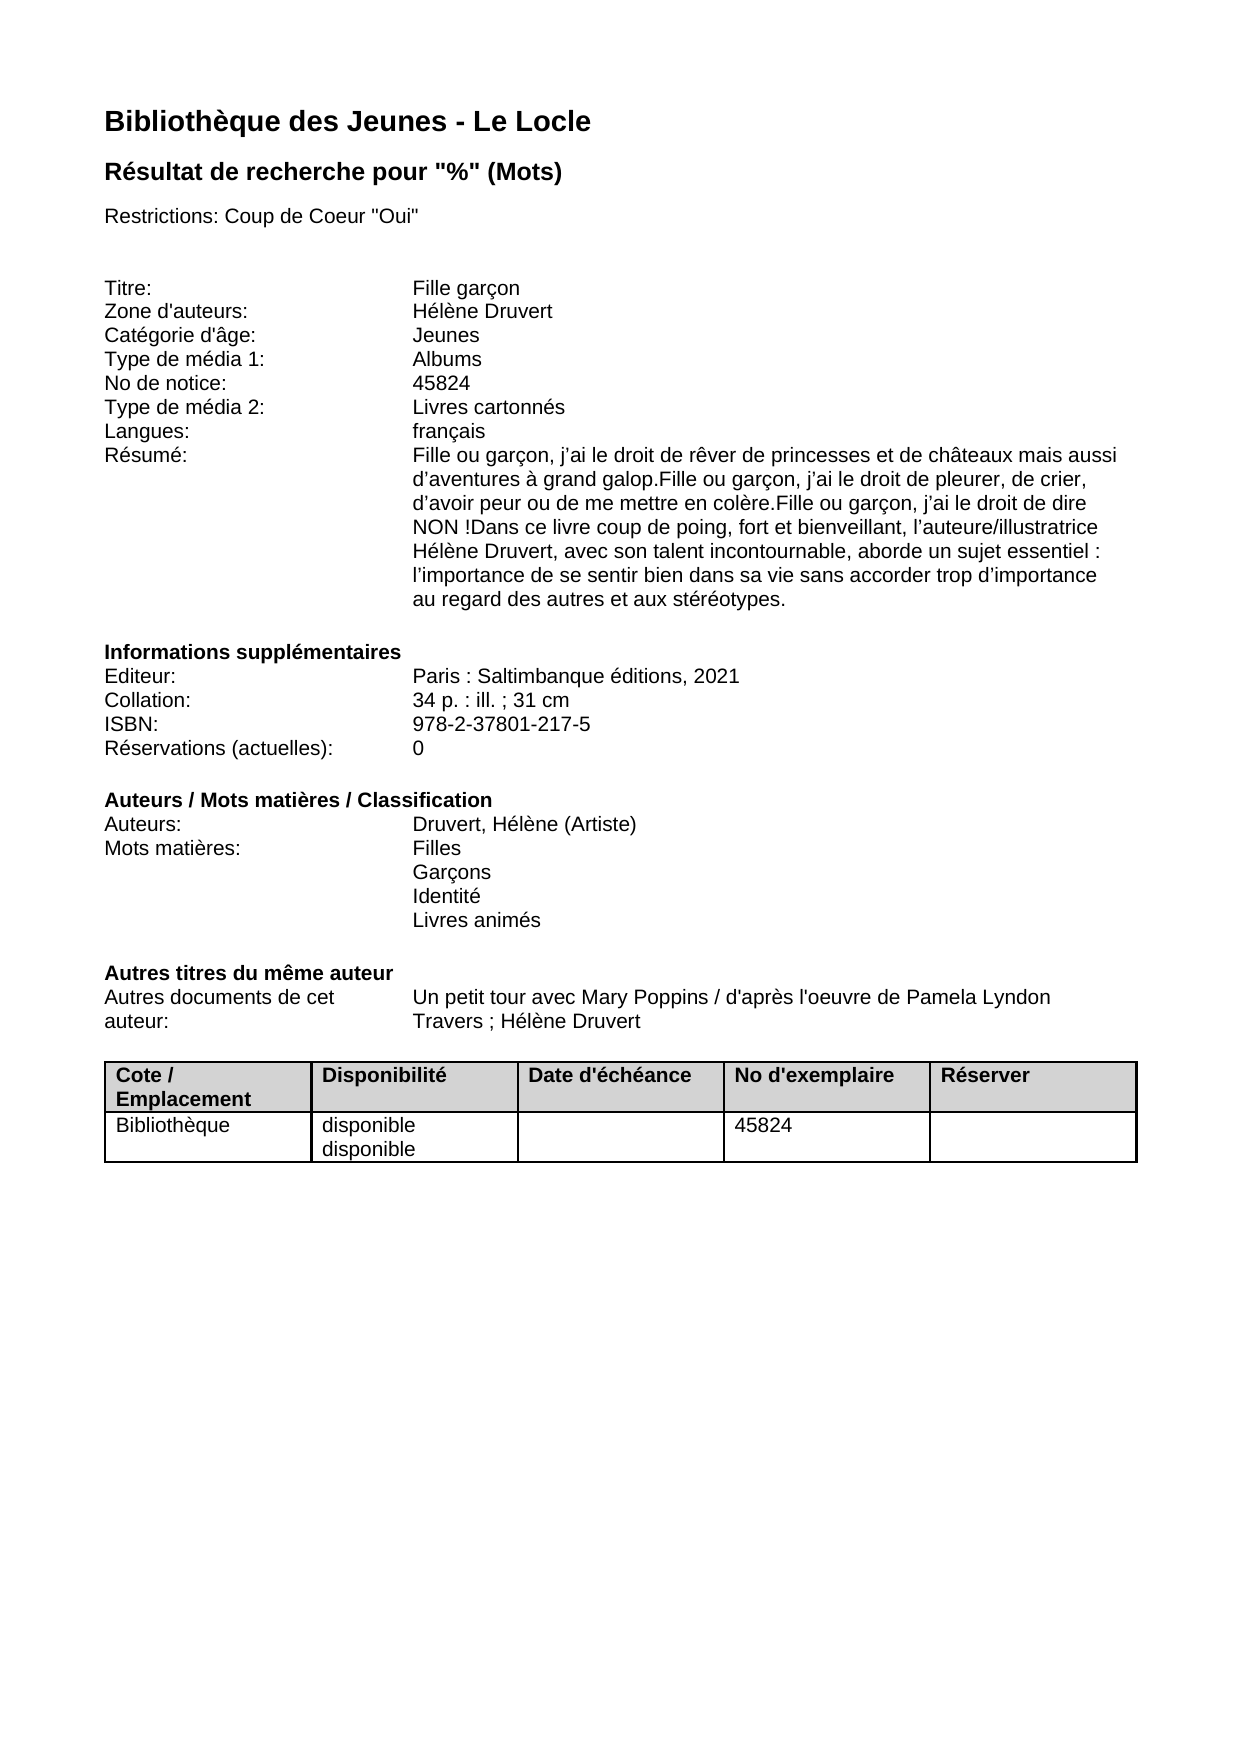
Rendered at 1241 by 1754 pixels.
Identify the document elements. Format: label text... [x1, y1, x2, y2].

table_cell [519, 1113, 723, 1161]
table_cell Collation: [104, 688, 412, 711]
table_cell No de notice: [104, 371, 412, 395]
table_cell ISBN: [104, 711, 412, 735]
table_cell Langues: [104, 419, 412, 443]
table_header Disponibilité [313, 1063, 517, 1111]
table_header Auteurs / Mots matières / Classification [104, 788, 1133, 812]
table_cell Livres cartonnés [413, 395, 1133, 419]
table_cell Autres documents de cet auteur: [104, 985, 412, 1032]
table_cell français [413, 419, 1133, 443]
table_header Cote / Emplacement [106, 1063, 310, 1111]
table_cell Hélène Druvert [413, 299, 1133, 323]
table_cell Type de média 2: [104, 395, 412, 419]
table_cell Un petit tour avec Mary Poppins / d'après l'oeuvre de Pamela Lyndon Travers ; Hélène Druvert [413, 985, 1133, 1032]
table_cell Paris : Saltimbanque éditions, 2021 [413, 664, 1133, 687]
table_cell 45824 [413, 371, 1133, 395]
table_header Date d'échéance [519, 1063, 723, 1111]
text Restrictions: Coup de Coeur "Oui" [104, 204, 1136, 228]
table_cell Réservations (actuelles): [104, 735, 412, 759]
table_header Titre: [104, 275, 412, 299]
table_cell disponible disponible [313, 1113, 517, 1161]
table_cell 978-2-37801-217-5 [413, 711, 1133, 735]
table_cell Mots matières: [104, 836, 412, 932]
text Résultat de recherche pour "%" (Mots) [104, 156, 1136, 185]
table_cell Albums [413, 347, 1133, 371]
table_cell Résumé: [104, 443, 412, 611]
table_cell Zone d'auteurs: [104, 299, 412, 323]
table_cell [931, 1113, 1135, 1161]
table_header Autres titres du même auteur [104, 961, 1133, 984]
table_cell Catégorie d'âge: [104, 323, 412, 347]
table_header No d'exemplaire [725, 1063, 929, 1111]
table_cell 45824 [725, 1113, 929, 1161]
text Bibliothèque des Jeunes - Le Locle [104, 104, 1136, 138]
table_cell Druvert, Hélène (Artiste) [413, 812, 1133, 836]
table_header Informations supplémentaires [104, 640, 1133, 663]
table_cell 0 [413, 735, 1133, 759]
table_cell Bibliothèque [106, 1113, 310, 1161]
table_cell 34 p. : ill. ; 31 cm [413, 688, 1133, 711]
table_cell Fille ou garçon, j’ai le droit de rêver de princesses et de châteaux mais aussi d’aventures à grand galop.Fille ou garçon, j’ai le droit de pleurer, de crier, d’avoir peur ou de me mettre en colère.Fille ou garçon, j’ai le droit de dire NON !Dans ce livre coup de poing, fort et bienveillant, l’auteure/illustratrice Hélène Druvert, avec son talent incontournable, aborde un sujet essentiel : l’importance de se sentir bien dans sa vie sans accorder trop d’importance au regard des autres et aux stéréotypes. [413, 443, 1133, 611]
table_cell Auteurs: [104, 812, 412, 836]
table_cell Editeur: [104, 664, 412, 687]
table_cell Jeunes [413, 323, 1133, 347]
table_cell Type de média 1: [104, 347, 412, 371]
table_header Réserver [931, 1063, 1135, 1111]
table_header Fille garçon [413, 275, 1133, 299]
table_cell Filles Garçons Identité Livres animés [413, 836, 1133, 932]
